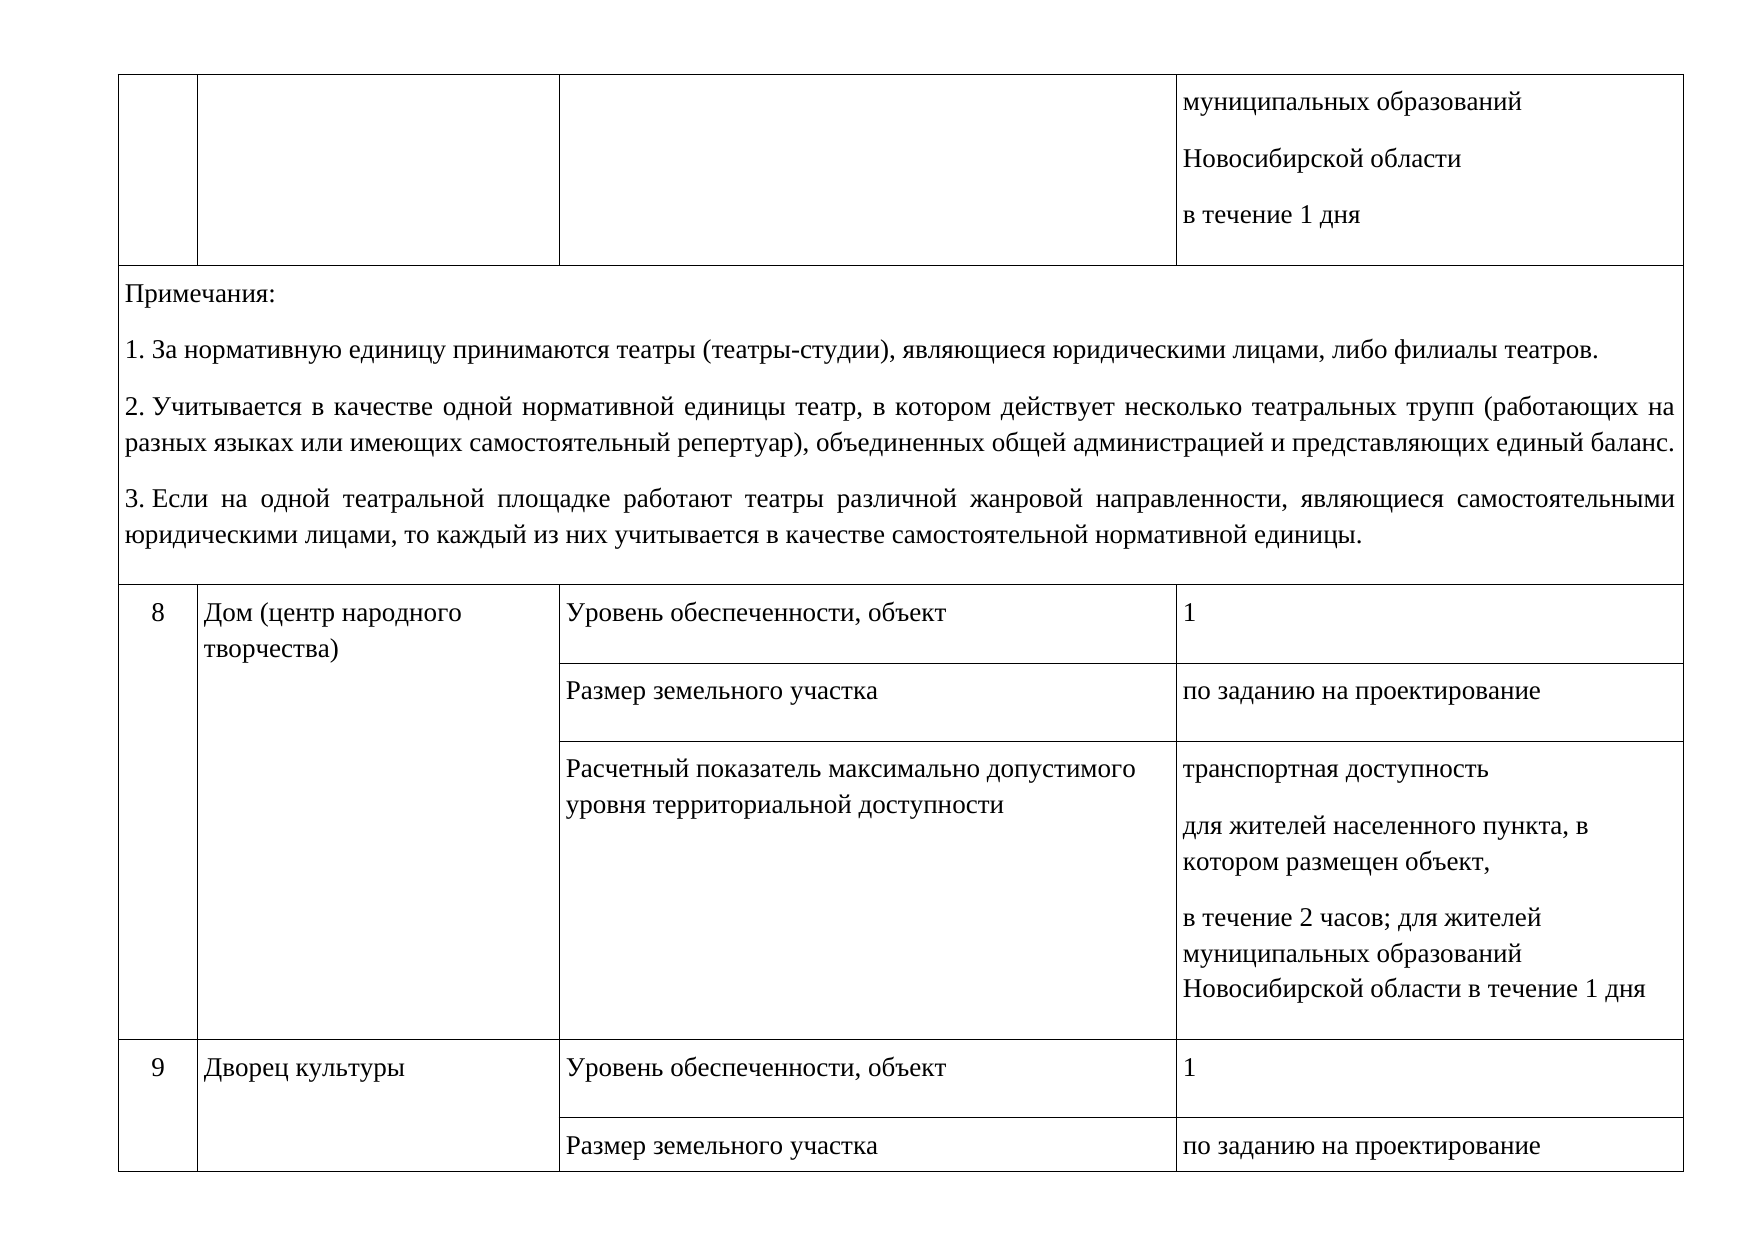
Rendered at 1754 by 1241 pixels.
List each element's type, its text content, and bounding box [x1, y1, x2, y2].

table_cell Дом (центр народного творчества) [198, 585, 559, 1039]
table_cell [560, 75, 1176, 265]
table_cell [1177, 742, 1683, 1039]
table_cell Примечания: 1. За нормативную единицу принимаются театры (театры-студии), являющиеся юридическими лицами, либо филиалы театров. 2. Учитывается в качестве одной нормативной единицы театр, в котором действует несколько театральных трупп (работающих на разных языках или имеющих самостоятельный репертуар), объединенных общей администрацией и представляющих единый баланс. 3. Если на одной театральной площадке работают театры различной жанровой направленности, являющиеся самостоятельными юридическими лицами, то каждый из них учитывается в качестве самостоятельной нормативной единицы. [119, 266, 1683, 584]
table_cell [560, 1118, 1176, 1171]
table_cell 1 [1177, 1040, 1683, 1117]
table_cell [560, 742, 1176, 1039]
table_cell Уровень обеспеченности, объект [560, 1040, 1176, 1117]
table_cell по заданию на проектирование [1177, 664, 1683, 741]
table_cell 8 [119, 585, 197, 1039]
table_cell Размер земельного участка [560, 664, 1176, 741]
table_cell Дворец культуры [198, 1040, 559, 1171]
table_cell Уровень обеспеченности, объект [560, 585, 1176, 662]
table_cell 1 [1177, 585, 1683, 662]
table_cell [1177, 1118, 1683, 1171]
table_cell 9 [119, 1040, 197, 1171]
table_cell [1177, 75, 1683, 265]
